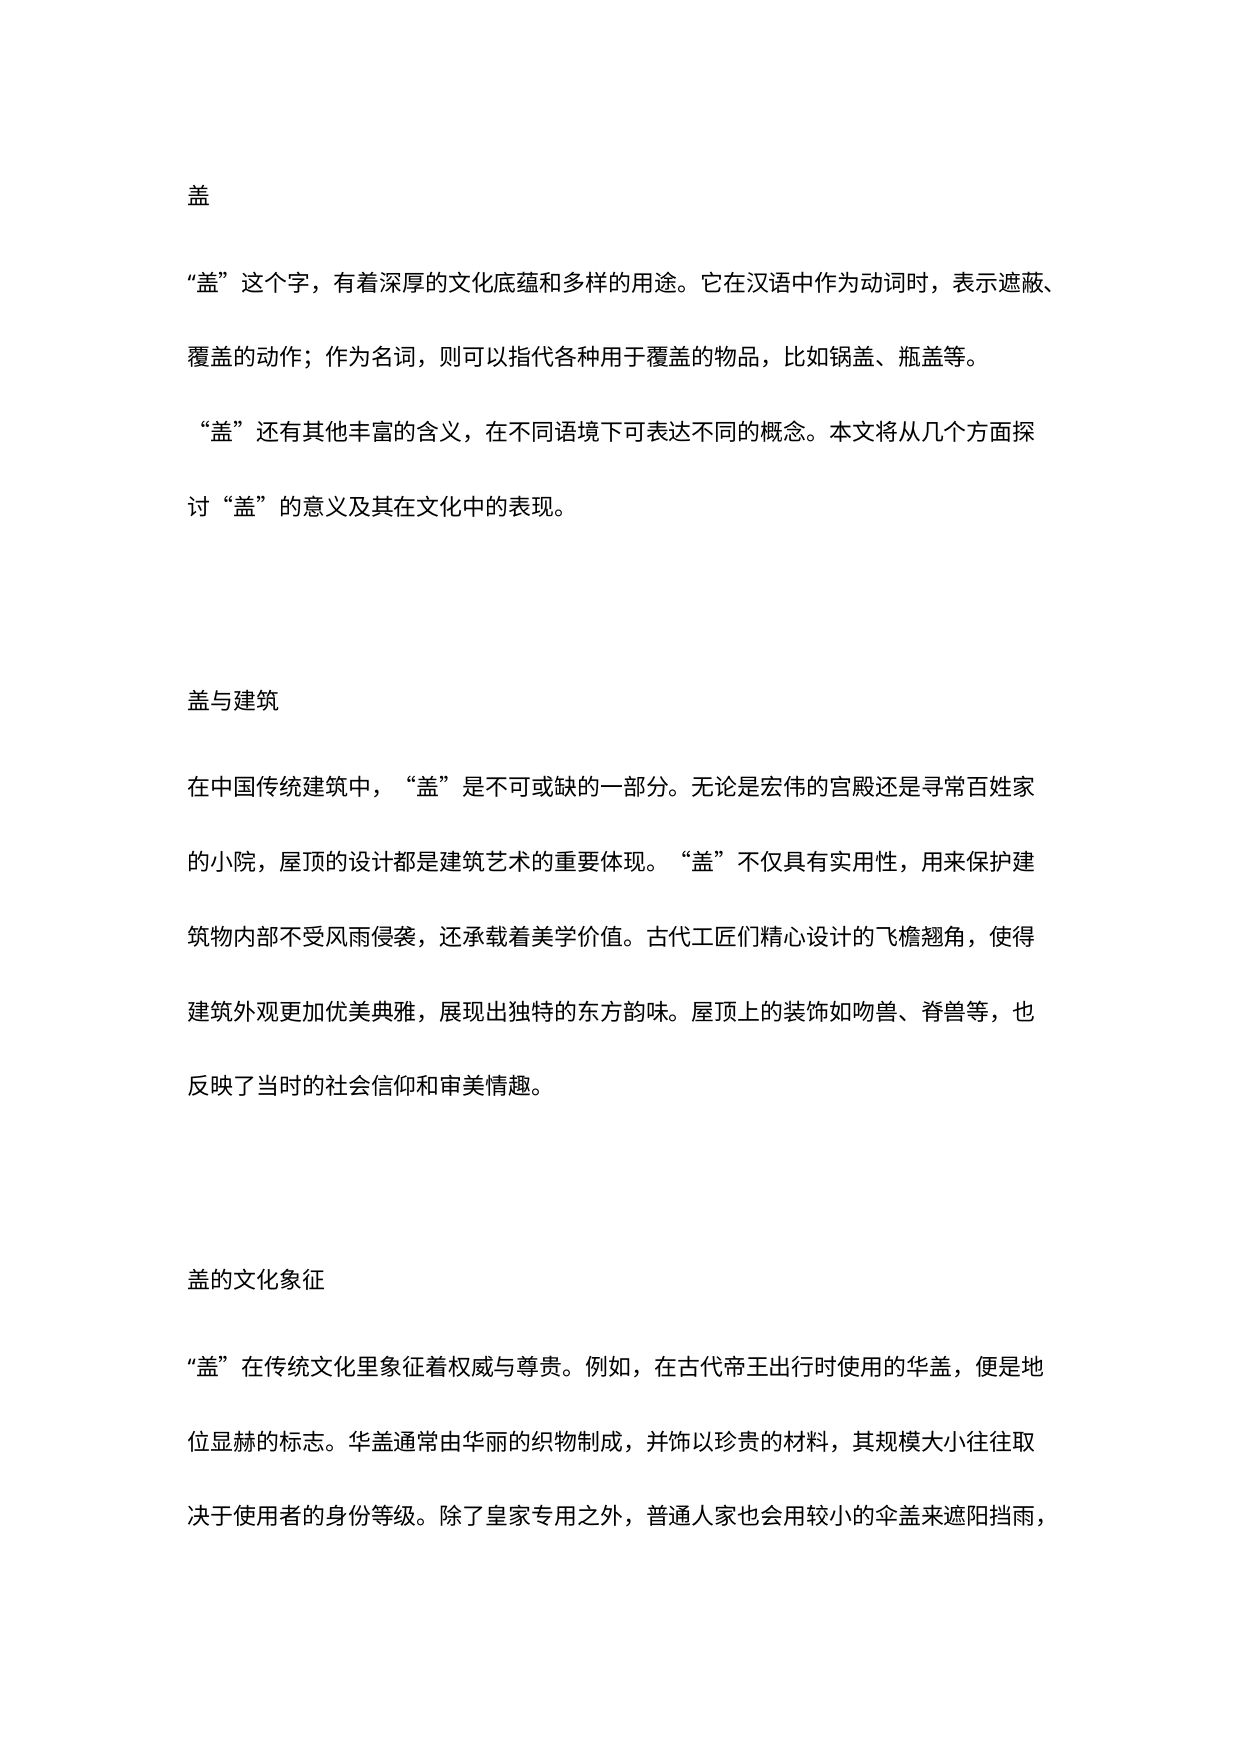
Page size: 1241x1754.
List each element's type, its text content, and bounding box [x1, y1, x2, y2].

text 盖 [187, 162, 1053, 227]
text 盖的文化象征 [187, 1246, 1053, 1311]
text 在中国传统建筑中，“盖”是不可或缺的一部分。无论是宏伟的宫殿还是寻常百姓家的小院，屋顶的设计都是建筑艺术的重要体现。“盖”不仅具有实用性，用来保护建筑物内部不受风雨侵袭，还承载着美学价值。古代工匠们精心设计的飞檐翘角，使得建筑外观更加优美典雅，展现出独特的东方韵味。屋顶上的装饰如吻兽、脊兽等，也反映了当时的社会信仰和审美情趣。 [187, 753, 1053, 1117]
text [187, 1333, 1053, 1547]
text “盖”这个字，有着深厚的文化底蕴和多样的用途。它在汉语中作为动词时，表示遮蔽、覆盖的动作；作为名词，则可以指代各种用于覆盖的物品，比如锅盖、瓶盖等。“盖”还有其他丰富的含义，在不同语境下可表达不同的概念。本文将从几个方面探讨“盖”的意义及其在文化中的表现。 [187, 248, 1053, 538]
text 盖与建筑 [187, 667, 1053, 732]
